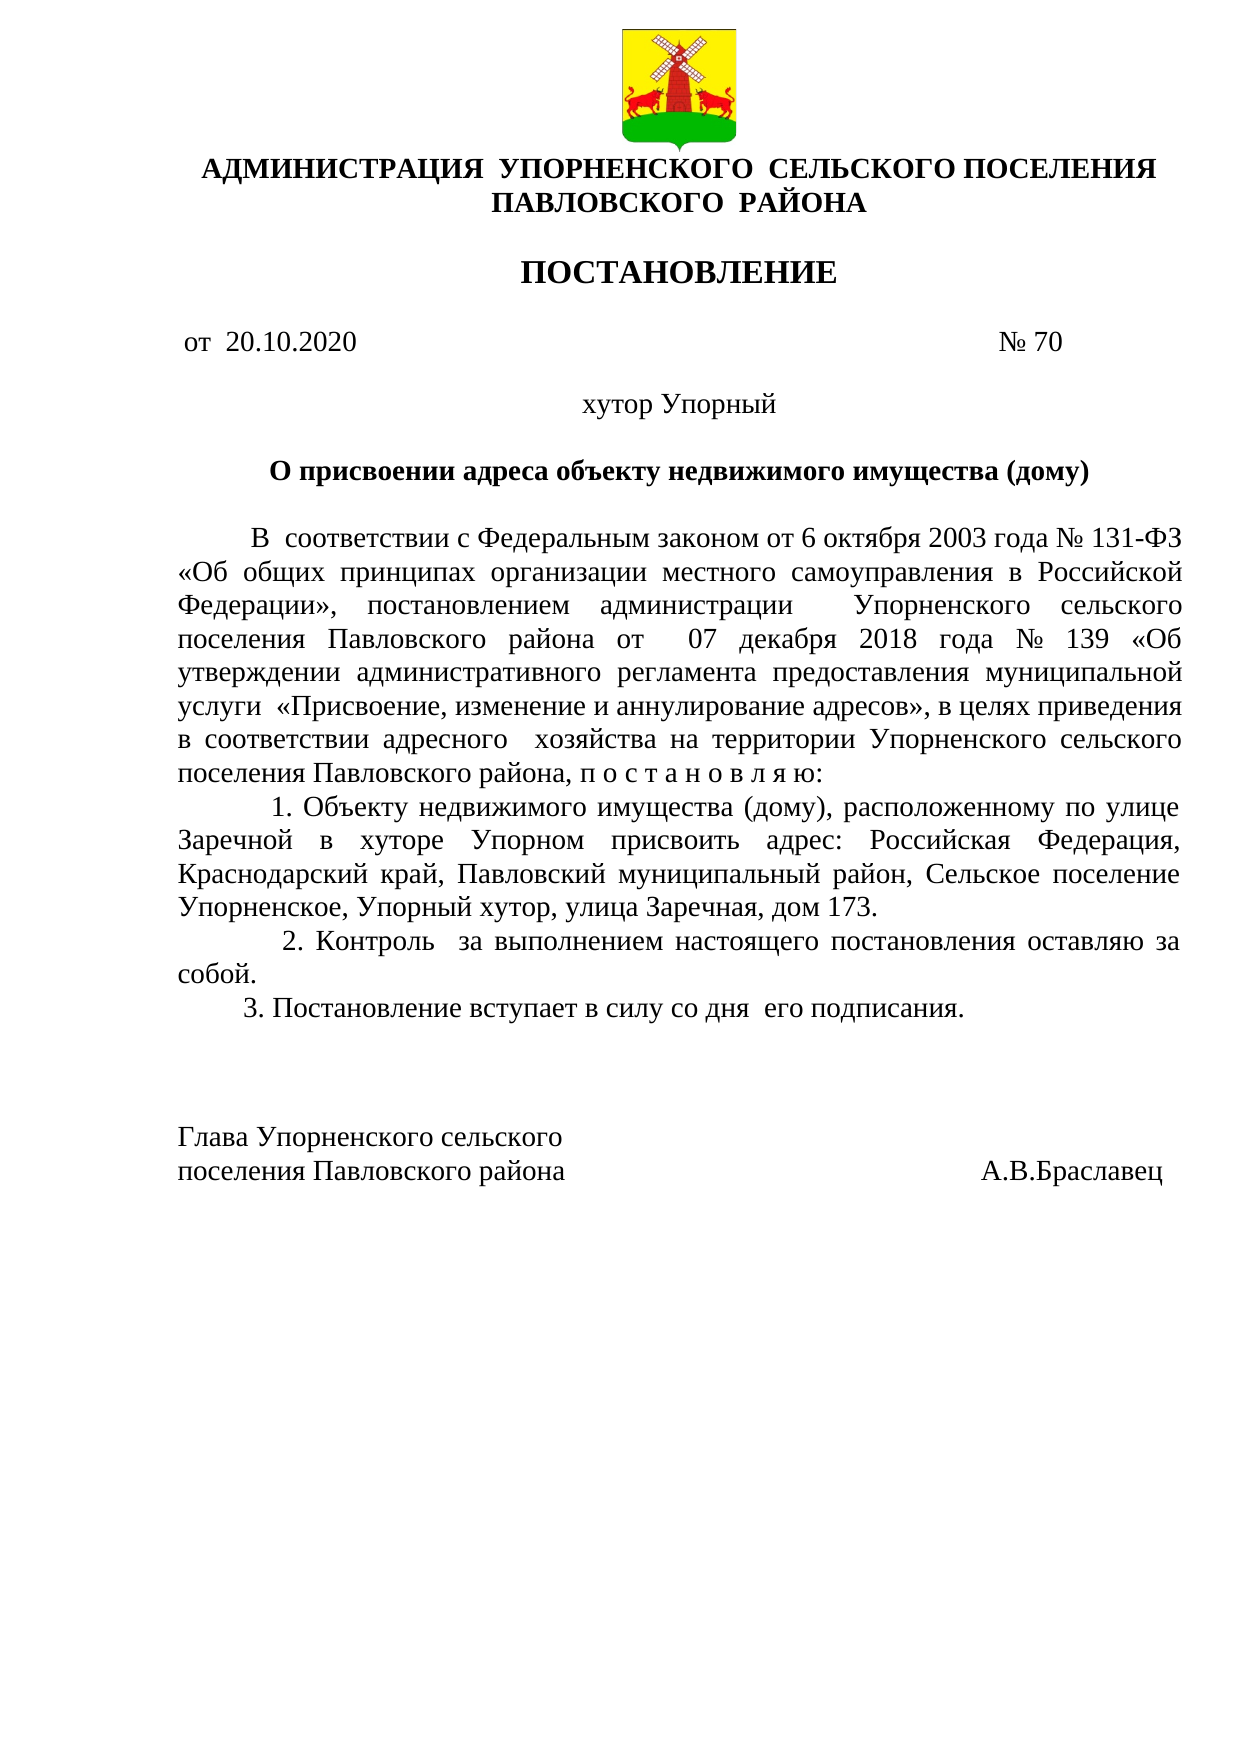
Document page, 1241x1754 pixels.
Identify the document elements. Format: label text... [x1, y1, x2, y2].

text хутор Упорный [177, 386, 1181, 420]
text В соответствии с Федеральным законом от 6 октября 2003 года № 131-ФЗ «Об общих принципах организации местного самоуправления в Российской Федерации», постановлением администрации Упорненского сельского поселения Павловского района от 07 декабря 2018 года № 139 «Об утверждении административного регламента предоставления муниципальной услуги «Присвоение, изменение и аннулирование адресов», в целях приведения в соответствии адресного хозяйства на территории Упорненского сельского поселения Павловского района, п о с т а н о в л я ю: [177, 520, 1183, 789]
text О присвоении адреса объекту недвижимого имущества (дому) [177, 453, 1181, 487]
text 1. Объекту недвижимого имущества (дому), расположенному по улице Заречной в хуторе Упорном присвоить адрес: Российская Федерация, Краснодарский край, Павловский муниципальный район, Сельское поселение Упорненское, Упорный хутор, улица Заречная, дом 173. [177, 789, 1181, 923]
subtitle от 20.10.2020 № 70 [177, 324, 1181, 357]
picture [622, 29, 737, 152]
text 2. Контроль за выполнением настоящего постановления оставляю за собой. [177, 923, 1181, 990]
text 3. Постановление вступает в силу со дня его подписания. [177, 990, 1181, 1023]
text АДМИНИСТРАЦИЯ УПОРНЕНСКОГО СЕЛЬСКОГО ПОСЕЛЕНИЯ ПАВЛОВСКОГО РАЙОНА [177, 151, 1181, 218]
title ПОСТАНОВЛЕНИЕ [177, 252, 1181, 290]
text поселения Павловского района А.В.Браславец [177, 1153, 1181, 1186]
text Глава Упорненского сельского [177, 1119, 1181, 1153]
